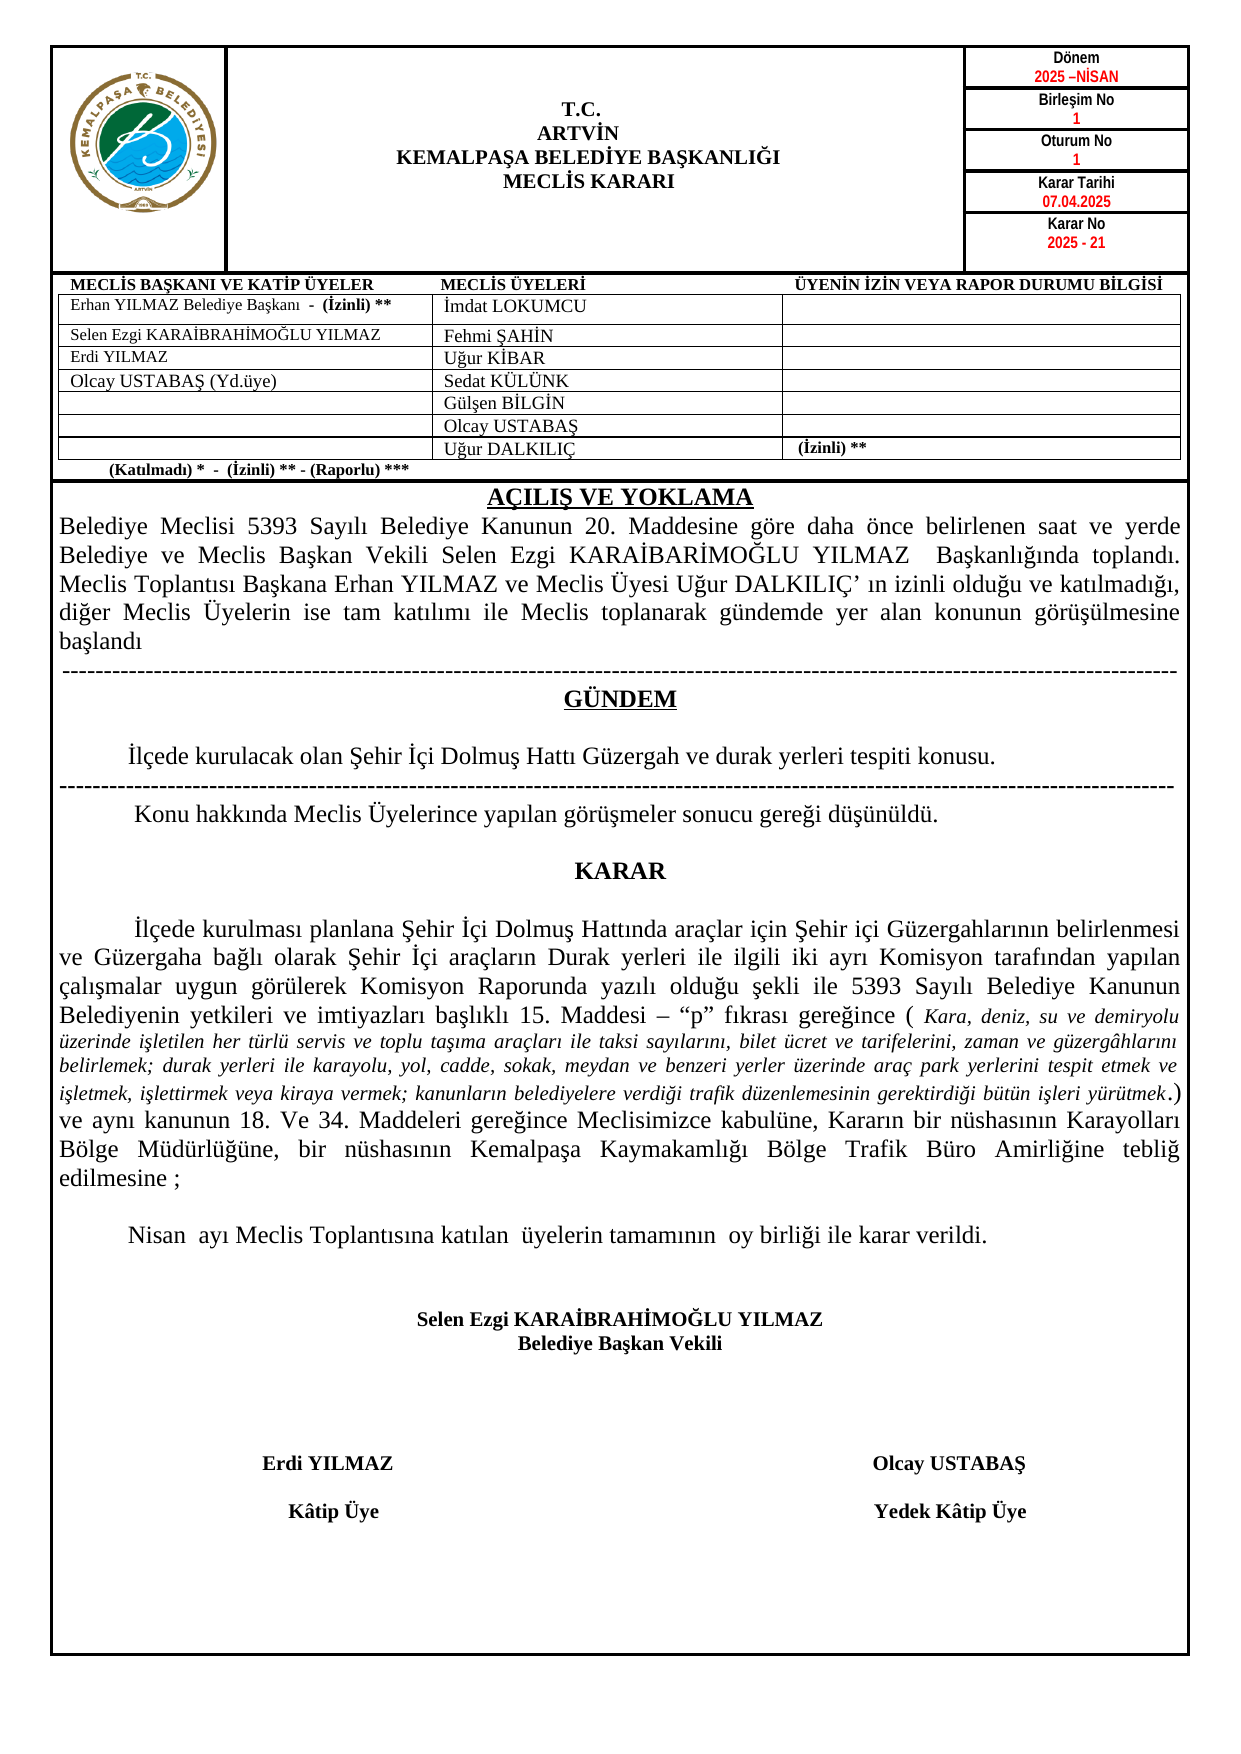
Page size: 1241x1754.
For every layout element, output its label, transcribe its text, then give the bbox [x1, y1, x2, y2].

table_cell Karar Tarihi 07.04.2025 [966, 173, 1187, 211]
table_cell (Katılmadı) * - (İzinli) ** - (Raporlu) *** [53, 275, 1187, 479]
table_header Dönem 2025 –NİSAN [966, 48, 1187, 86]
table_header [53, 48, 224, 271]
table_cell AÇILIŞ VE YOKLAMA Belediye Meclisi 5393 Sayılı Belediye Kanunun 20. Maddesine göre daha önce belirlenen saat ve yerde Belediye ve Meclis Başkan Vekili Selen Ezgi KARAİBARİMOĞLU YILMAZ Başkanlığında toplandı. Meclis Toplantısı Başkana Erhan YILMAZ ve Meclis Üyesi Uğur DALKILIÇ’ ın izinli olduğu ve katılmadığı, diğer Meclis Üyelerin ise tam katılımı ile Meclis toplanarak gündemde yer alan konunun görüşülmesine başlandı --------------------------------------------------------------------------------------------------------------------------------------GÜNDEM İlçede kurulacak olan Şehir İçi Dolmuş Hattı Güzergah ve durak yerleri tespiti konusu. -------------------------------------------------------------------------------------------------------------------------------------- Konu hakkında Meclis Üyelerince yapılan görüşmeler sonucu gereği düşünüldü. KARAR İlçede kurulması planlana Şehir İçi Dolmuş Hattında araçlar için Şehir içi Güzergahlarının belirlenmesi ve Güzergaha bağlı olarak Şehir İçi araçların Durak yerleri ile ilgili iki ayrı Komisyon tarafından yapılan çalışmalar uygun görülerek Komisyon Raporunda yazılı olduğu şekli ile 5393 Sayılı Belediye Kanunun Belediyenin yetkileri ve imtiyazları başlıklı 15. Maddesi – “p” fıkrası gereğince ( Kara, deniz, su ve demiryolu üzerinde işletilen her türlü servis ve toplu taşıma araçları ile taksi sayılarını, bilet ücret ve tarifelerini, zaman ve güzergâhlarını belirlemek; durak yerleri ile karayolu, yol, cadde, sokak, meydan ve benzeri yerler üzerinde araç park yerlerini tespit etmek ve işletmek, işlettirmek veya kiraya vermek; kanunların belediyelere verdiği trafik düzenlemesinin gerektirdiği bütün işleri yürütmek.) ve aynı kanunun 18. Ve 34. Maddeleri gereğince Meclisimizce kabulüne, Kararın bir nüshasının Karayolları Bölge Müdürlüğüne, bir nüshasının Kemalpaşa Kaymakamlığı Bölge Trafik Büro Amirliğine tebliğ edilmesine ; Nisan ayı Meclis Toplantısına katılan üyelerin tamamının oy birliği ile karar verildi. Selen Ezgi KARAİBRAHİMOĞLU YILMAZ Belediye Başkan Vekili Erdi YILMAZ Olcay USTABAŞ Kâtip Üye Yedek Kâtip Üye [53, 483, 1187, 1653]
table_cell Karar No 2025 - 21 [966, 214, 1187, 271]
picture [58, 48, 226, 231]
table_cell Oturum No 1 [966, 131, 1187, 169]
table_header T.C. ARTVİN KEMALPAŞA BELEDİYE BAŞKANLIĞI MECLİS KARARI [228, 48, 963, 271]
table_cell Birleşim No 1 [966, 90, 1187, 128]
